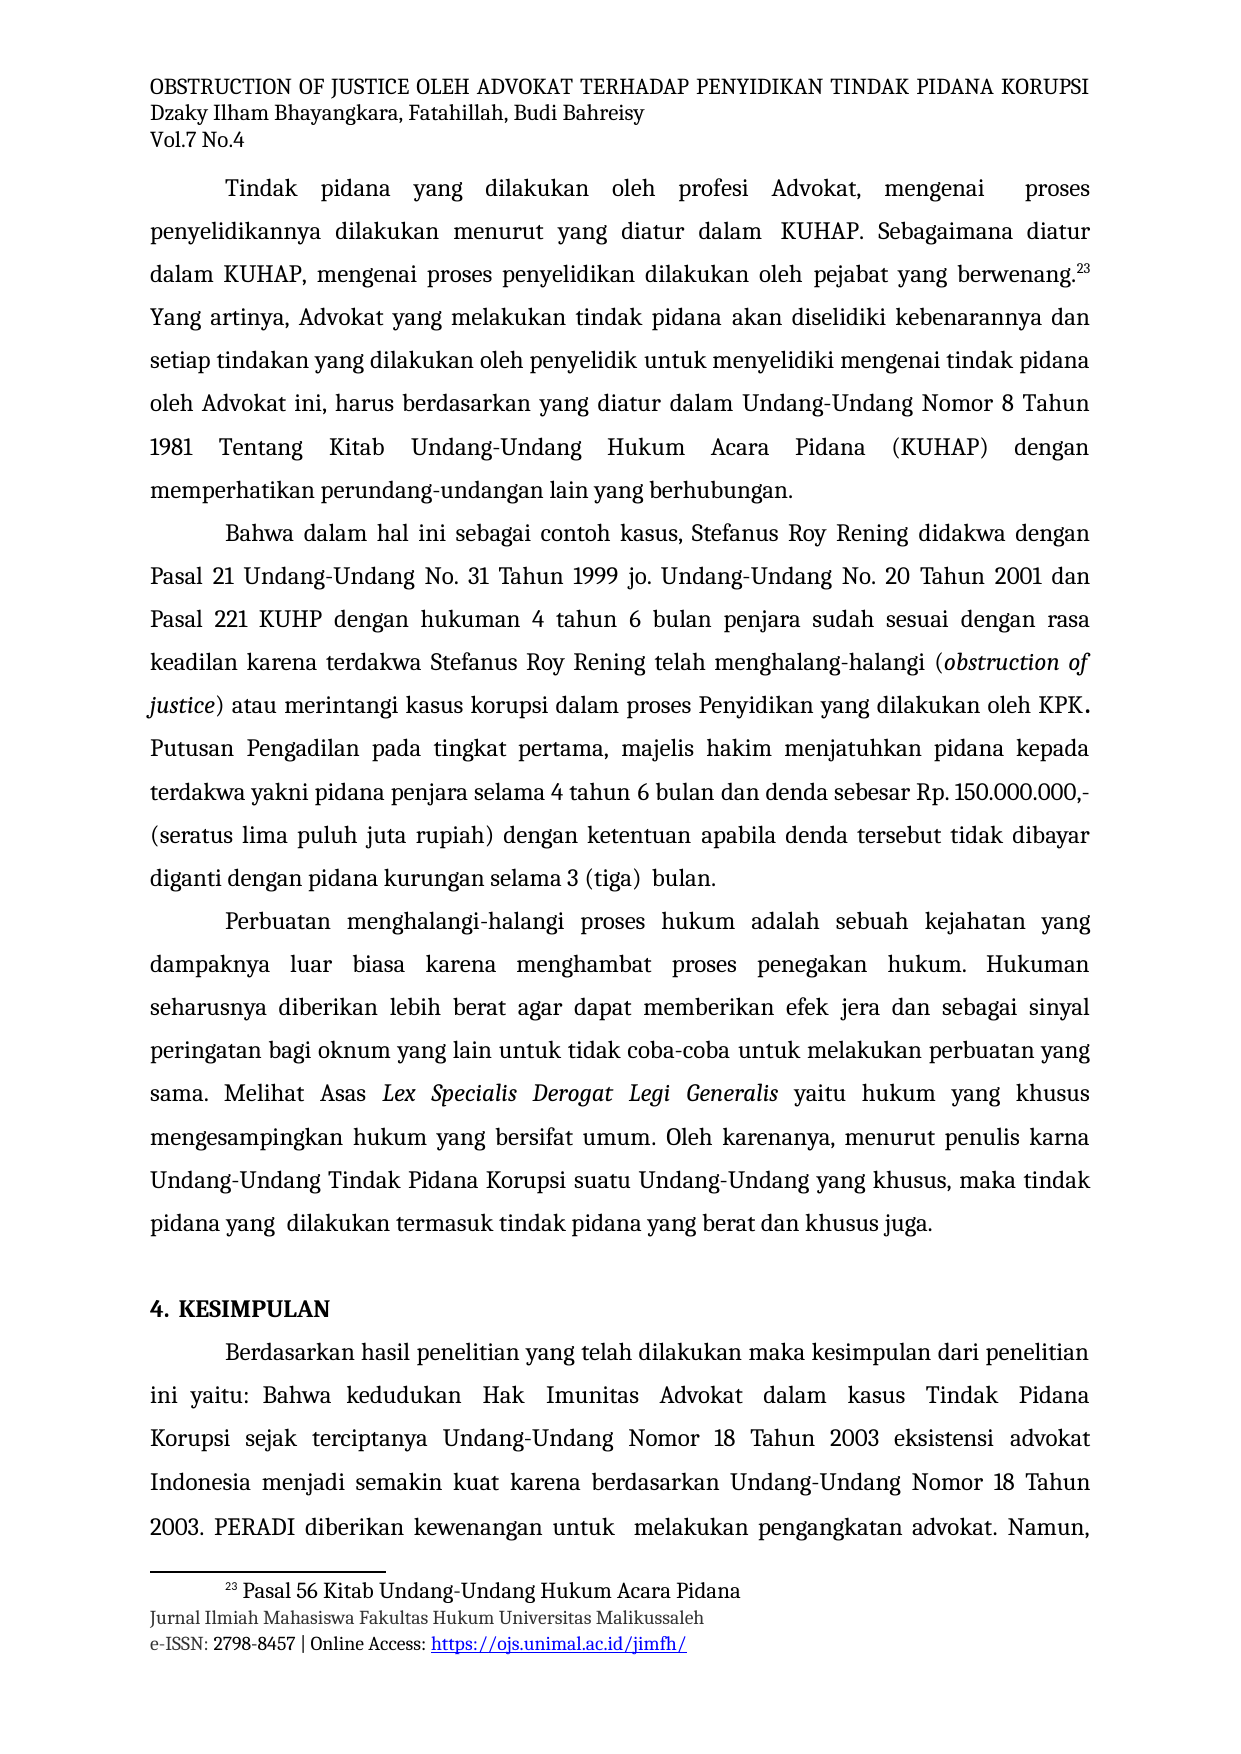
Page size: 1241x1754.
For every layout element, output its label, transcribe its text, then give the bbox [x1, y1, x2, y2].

list KESIMPULAN [150, 1295, 1090, 1324]
text Perbuatan menghalangi-halangi proses hukum adalah sebuah kejahatan yang dampaknya luar biasa karena menghambat proses penegakan hukum. Hukuman seharusnya diberikan lebih berat agar dapat memberikan efek jera dan sebagai sinyal peringatan bagi oknum yang lain untuk tidak coba-coba untuk melakukan perbuatan yang sama. Melihat Asas Lex Specialis Derogat Legi Generalis yaitu hukum yang khusus mengesampingkan hukum yang bersifat umum. Oleh karenanya, menurut penulis karna Undang-Undang Tindak Pidana Korupsi suatu Undang-Undang yang khusus, maka tindak pidana yang dilakukan termasuk tindak pidana yang berat dan khusus juga. [150, 907, 1090, 1237]
text Tindak pidana yang dilakukan oleh profesi Advokat, mengenai proses penyelidikannya dilakukan menurut yang diatur dalam KUHAP. Sebagaimana diatur dalam KUHAP, mengenai proses penyelidikan dilakukan oleh pejabat yang berwenang. Yang artinya, Advokat yang melakukan tindak pidana akan diselidiki kebenarannya dan setiap tindakan yang dilakukan oleh penyelidik untuk menyelidiki mengenai tindak pidana oleh Advokat ini, harus berdasarkan yang diatur dalam Undang-Undang Nomor 8 Tahun 1981 Tentang Kitab Undang-Undang Hukum Acara Pidana (KUHAP) dengan memperhatikan perundang-undangan lain yang berhubungan. [150, 174, 1090, 504]
text Bahwa dalam hal ini sebagai contoh kasus, Stefanus Roy Rening didakwa dengan Pasal 21 Undang-Undang No. 31 Tahun 1999 jo. Undang-Undang No. 20 Tahun 2001 dan Pasal 221 KUHP dengan hukuman 4 tahun 6 bulan penjara sudah sesuai dengan rasa keadilan karena terdakwa Stefanus Roy Rening telah menghalang-halangi (obstruction of justice) atau merintangi kasus korupsi dalam proses Penyidikan yang dilakukan oleh KPK. Putusan Pengadilan pada tingkat pertama, majelis hakim menjatuhkan pidana kepada terdakwa yakni pidana penjara selama 4 tahun 6 bulan dan denda sebesar Rp. 150.000.000,- (seratus lima puluh juta rupiah) dengan ketentuan apabila denda tersebut tidak dibayar diganti dengan pidana kurungan selama 3 (tiga) bulan. [150, 519, 1090, 892]
